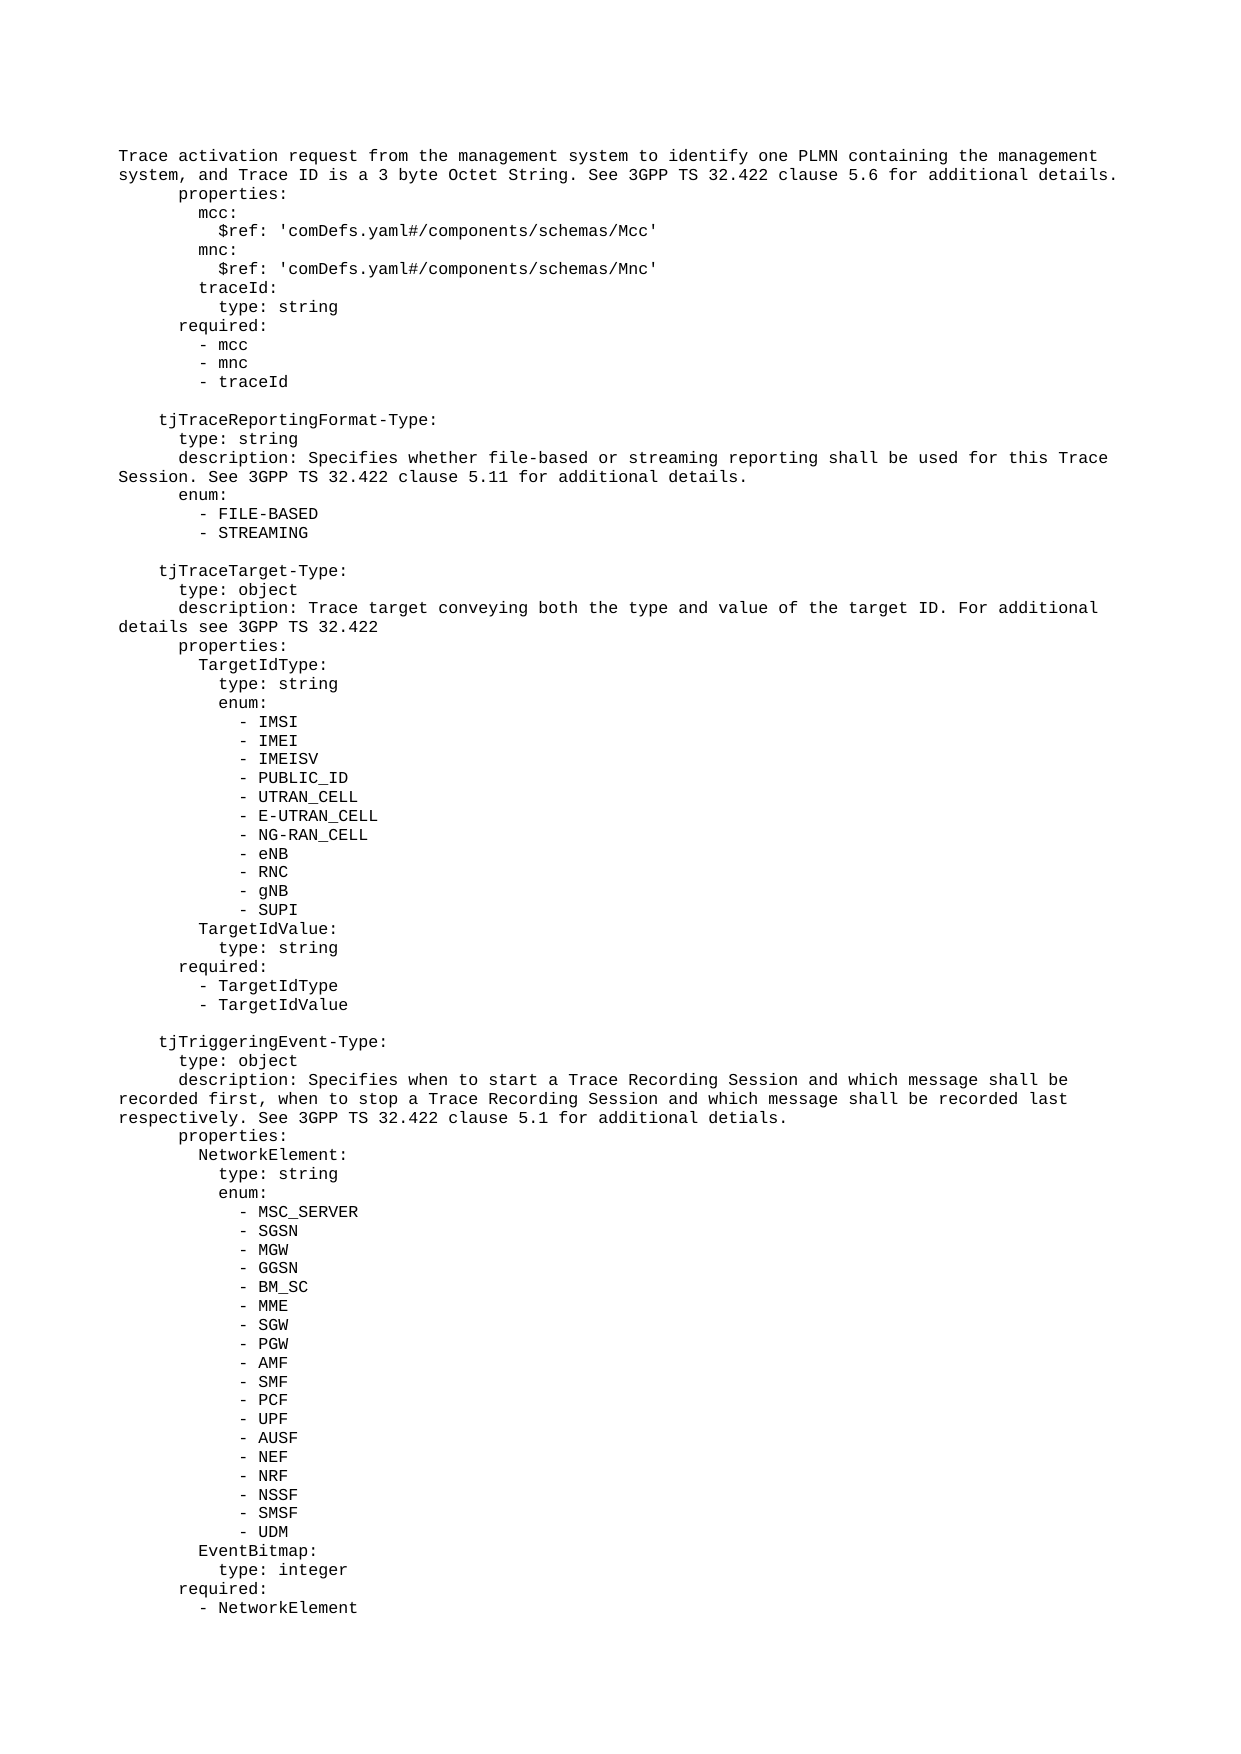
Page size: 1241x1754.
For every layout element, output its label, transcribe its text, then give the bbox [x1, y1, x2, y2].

text description: Trace target conveying both the type and value of the target ID. For additional details see 3GPP TS 32.422 [118, 600, 1122, 638]
text - IMEISV [118, 751, 1122, 770]
text - SMSF [118, 1505, 1122, 1524]
text required: [118, 1581, 1122, 1599]
text type: object [118, 1053, 1122, 1071]
text EventBitmap: [118, 1543, 1122, 1562]
text - SMF [118, 1373, 1122, 1392]
text - mnc [118, 355, 1122, 374]
text tjTraceTarget-Type: [118, 562, 1122, 581]
text properties: [118, 638, 1122, 657]
text - NetworkElement [118, 1599, 1122, 1618]
text enum: [118, 487, 1122, 506]
text - mcc [118, 336, 1122, 355]
text properties: [118, 1128, 1122, 1147]
text description: Specifies whether file-based or streaming reporting shall be used for this Trace Session. See 3GPP TS 32.422 clause 5.11 for additional details. [118, 449, 1122, 487]
text enum: [118, 1184, 1122, 1203]
text - BM_SC [118, 1279, 1122, 1298]
text - TargetIdValue [118, 996, 1122, 1015]
text type: string [118, 1166, 1122, 1184]
text - PUBLIC_ID [118, 770, 1122, 789]
text - AMF [118, 1354, 1122, 1373]
text - NG-RAN_CELL [118, 826, 1122, 845]
text - IMSI [118, 713, 1122, 732]
text NetworkElement: [118, 1147, 1122, 1166]
text - RNC [118, 864, 1122, 883]
text traceId: [118, 279, 1122, 298]
text - eNB [118, 845, 1122, 864]
text mnc: [118, 242, 1122, 261]
text enum: [118, 694, 1122, 713]
text description: Specifies when to start a Trace Recording Session and which message shall be recorded first, when to stop a Trace Recording Session and which message shall be recorded last respectively. See 3GPP TS 32.422 clause 5.1 for additional detials. [118, 1071, 1122, 1128]
text - gNB [118, 883, 1122, 902]
text - NEF [118, 1448, 1122, 1467]
text - PGW [118, 1335, 1122, 1354]
text - E-UTRAN_CELL [118, 807, 1122, 826]
text type: integer [118, 1562, 1122, 1581]
text type: string [118, 298, 1122, 317]
text required: [118, 317, 1122, 336]
text - PCF [118, 1392, 1122, 1411]
text - MSC_SERVER [118, 1203, 1122, 1222]
text TargetIdValue: [118, 921, 1122, 939]
text - FILE-BASED [118, 506, 1122, 525]
text type: string [118, 676, 1122, 694]
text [118, 148, 1122, 185]
text - GGSN [118, 1260, 1122, 1279]
text - IMEI [118, 732, 1122, 751]
text tjTriggeringEvent-Type: [118, 1034, 1122, 1053]
text - UTRAN_CELL [118, 789, 1122, 807]
text - NRF [118, 1467, 1122, 1486]
text type: string [118, 939, 1122, 958]
text $ref: 'comDefs.yaml#/components/schemas/Mcc' [118, 223, 1122, 242]
text required: [118, 958, 1122, 977]
text - TargetIdType [118, 977, 1122, 996]
text - traceId [118, 374, 1122, 393]
text type: object [118, 581, 1122, 600]
text - SGW [118, 1317, 1122, 1335]
text - UDM [118, 1524, 1122, 1543]
text - NSSF [118, 1486, 1122, 1505]
text type: string [118, 430, 1122, 449]
text - MGW [118, 1241, 1122, 1260]
text TargetIdType: [118, 657, 1122, 676]
text - AUSF [118, 1430, 1122, 1448]
text mcc: [118, 204, 1122, 223]
text - UPF [118, 1411, 1122, 1430]
text tjTraceReportingFormat-Type: [118, 412, 1122, 430]
text - SGSN [118, 1222, 1122, 1241]
text $ref: 'comDefs.yaml#/components/schemas/Mnc' [118, 261, 1122, 279]
text properties: [118, 185, 1122, 204]
text - SUPI [118, 902, 1122, 921]
text - STREAMING [118, 525, 1122, 543]
text - MME [118, 1298, 1122, 1317]
